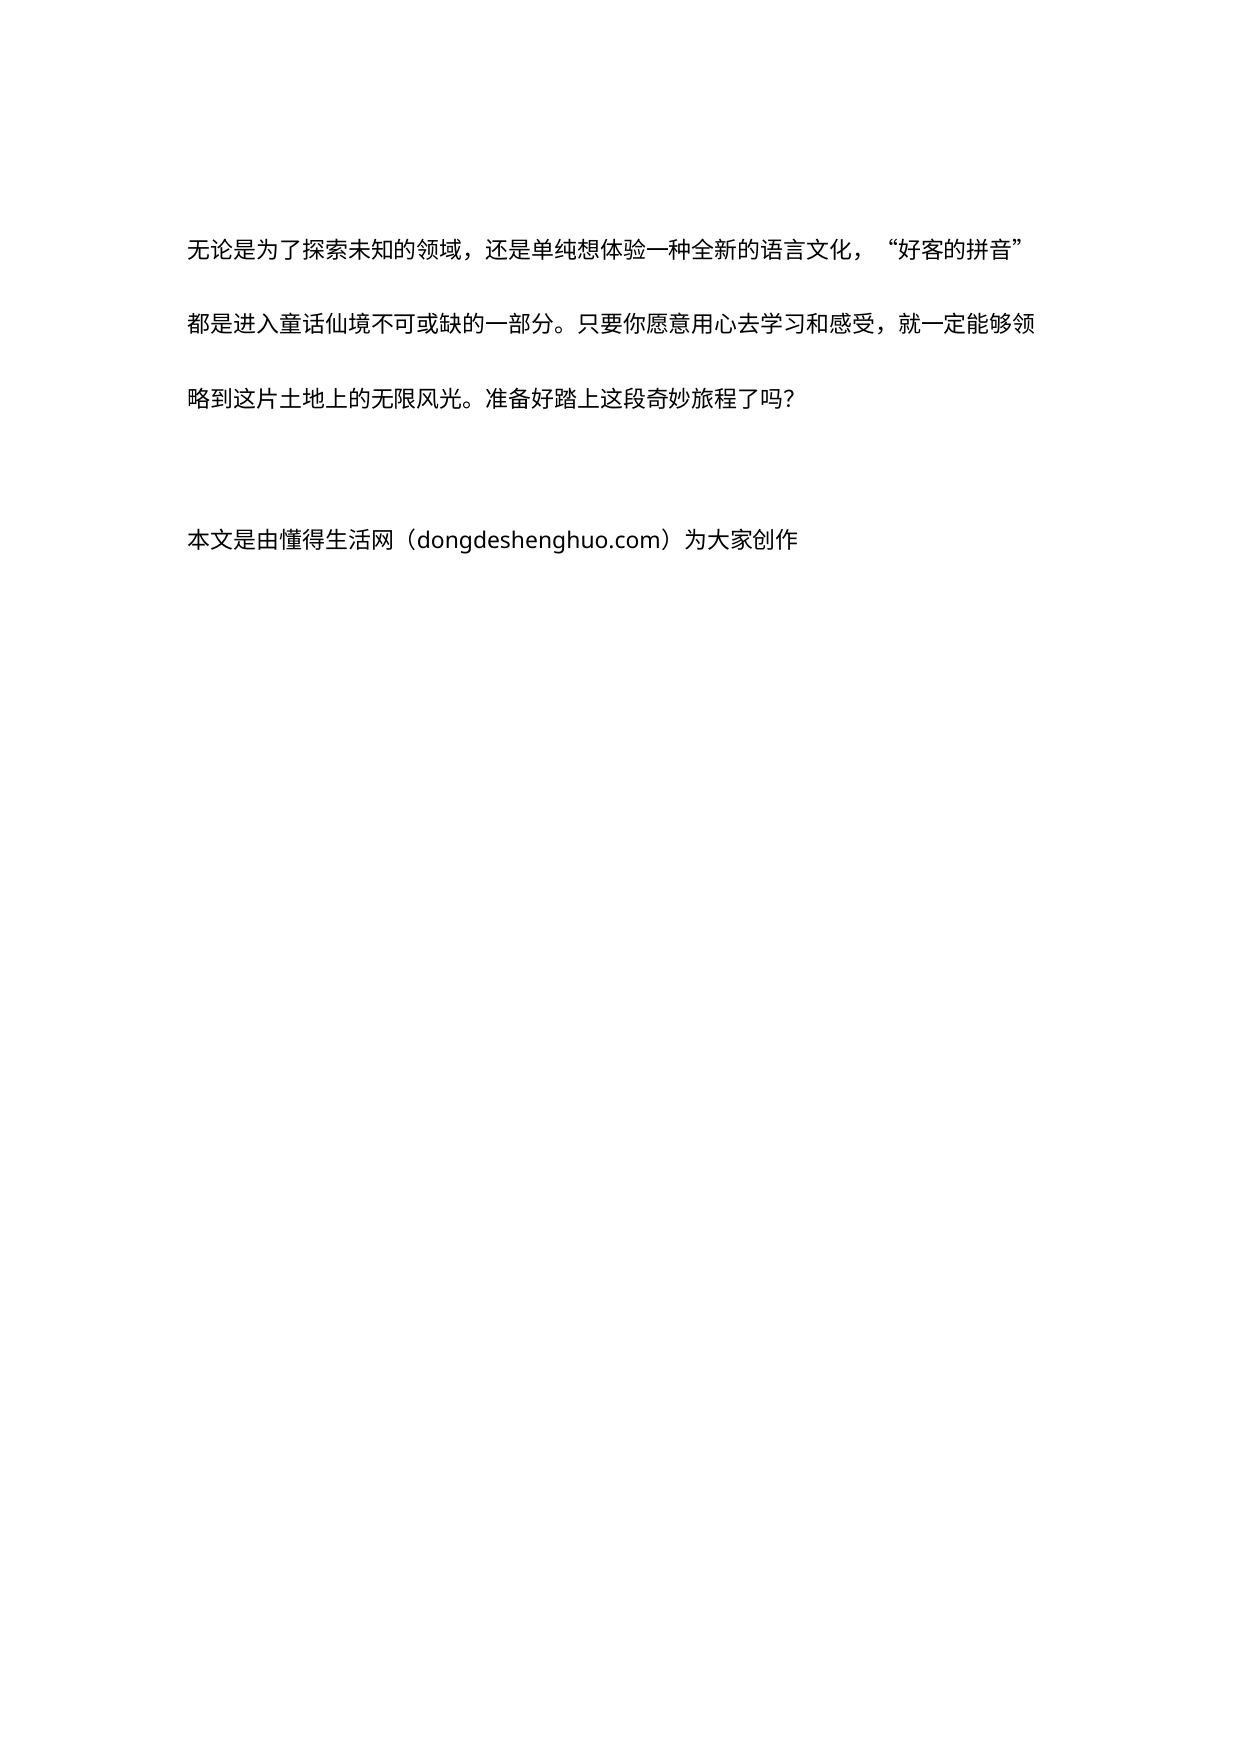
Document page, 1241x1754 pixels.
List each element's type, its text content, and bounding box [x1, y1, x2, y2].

text 无论是为了探索未知的领域，还是单纯想体验一种全新的语言文化，“好客的拼音”都是进入童话仙境不可或缺的一部分。只要你愿意用心去学习和感受，就一定能够领略到这片土地上的无限风光。准备好踏上这段奇妙旅程了吗？ [187, 216, 1053, 430]
text 本文是由懂得生活网（dongdeshenghuo.com）为大家创作 [187, 506, 1053, 571]
